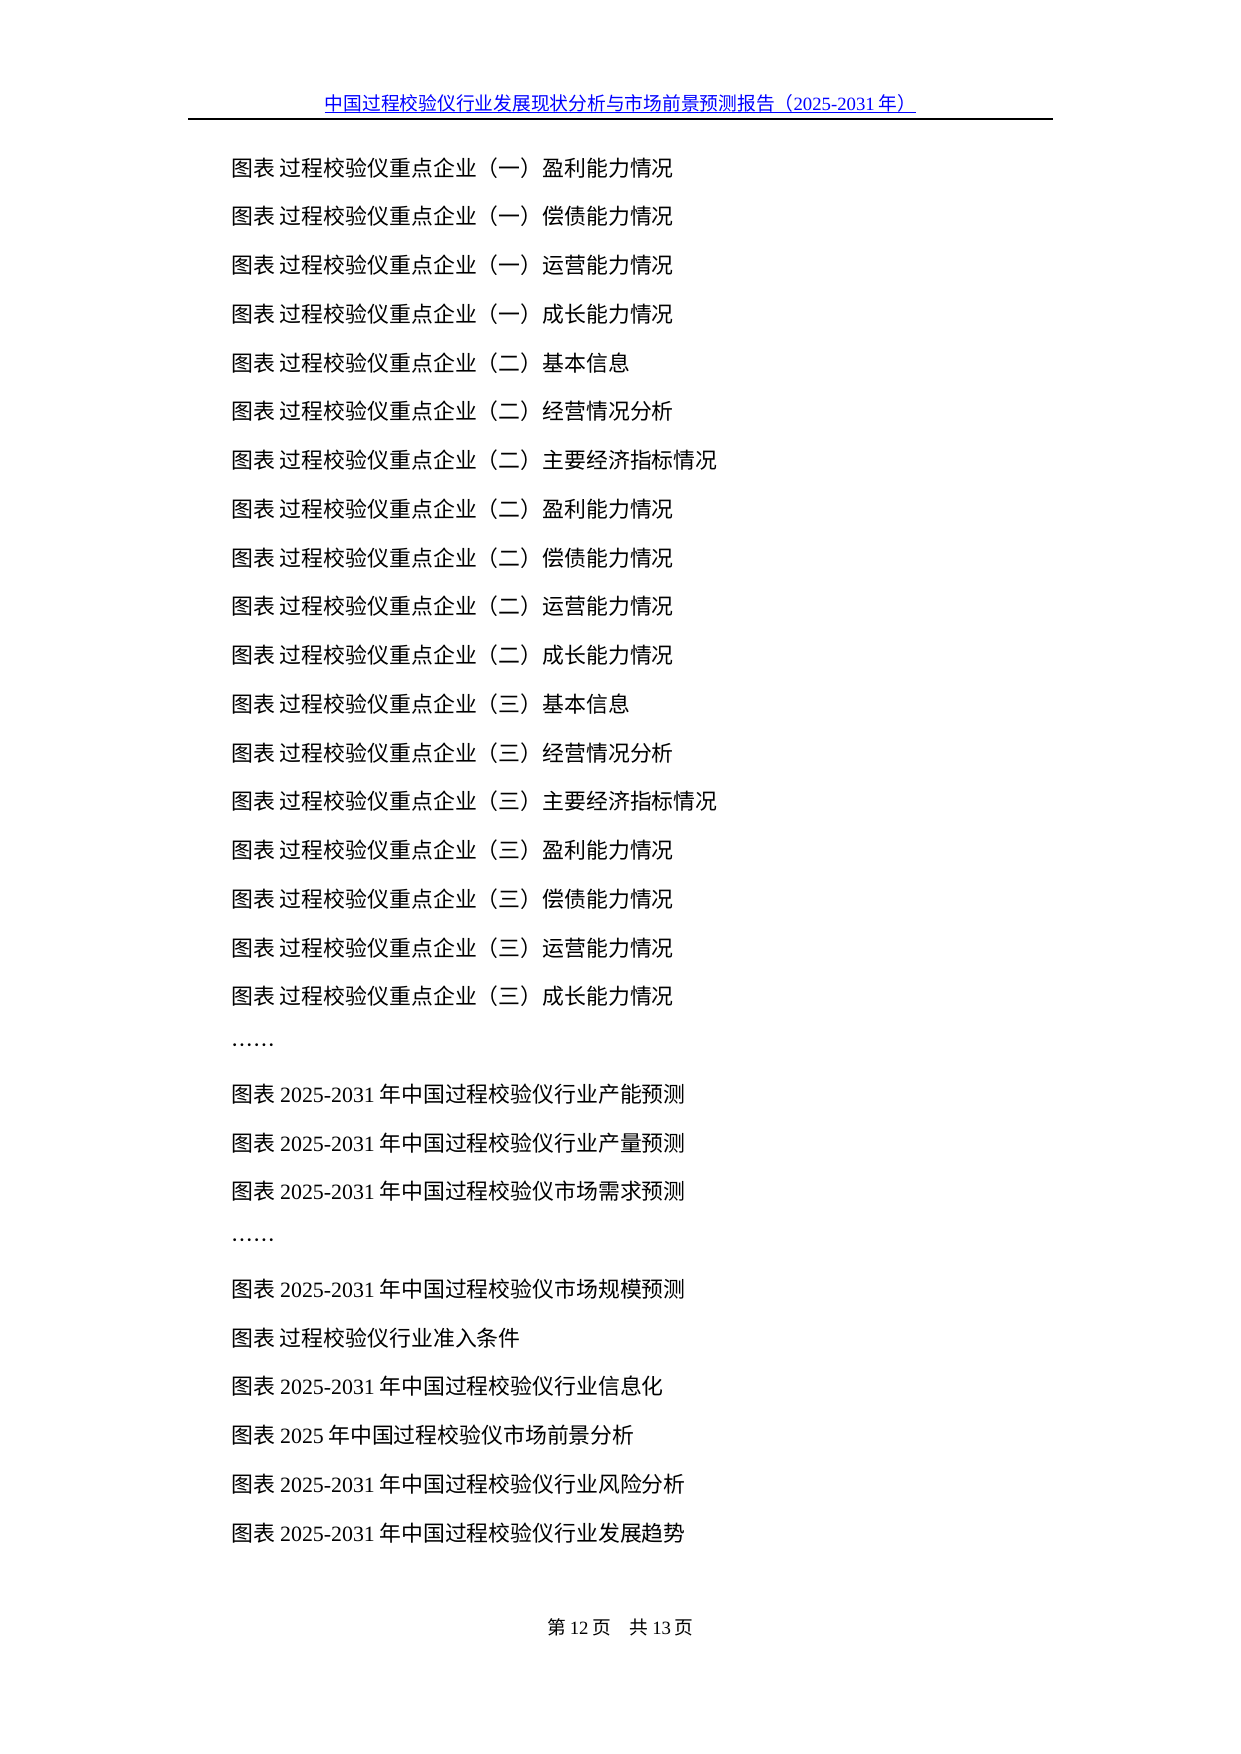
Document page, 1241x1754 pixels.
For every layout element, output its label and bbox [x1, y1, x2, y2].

text [187, 150, 1053, 1548]
